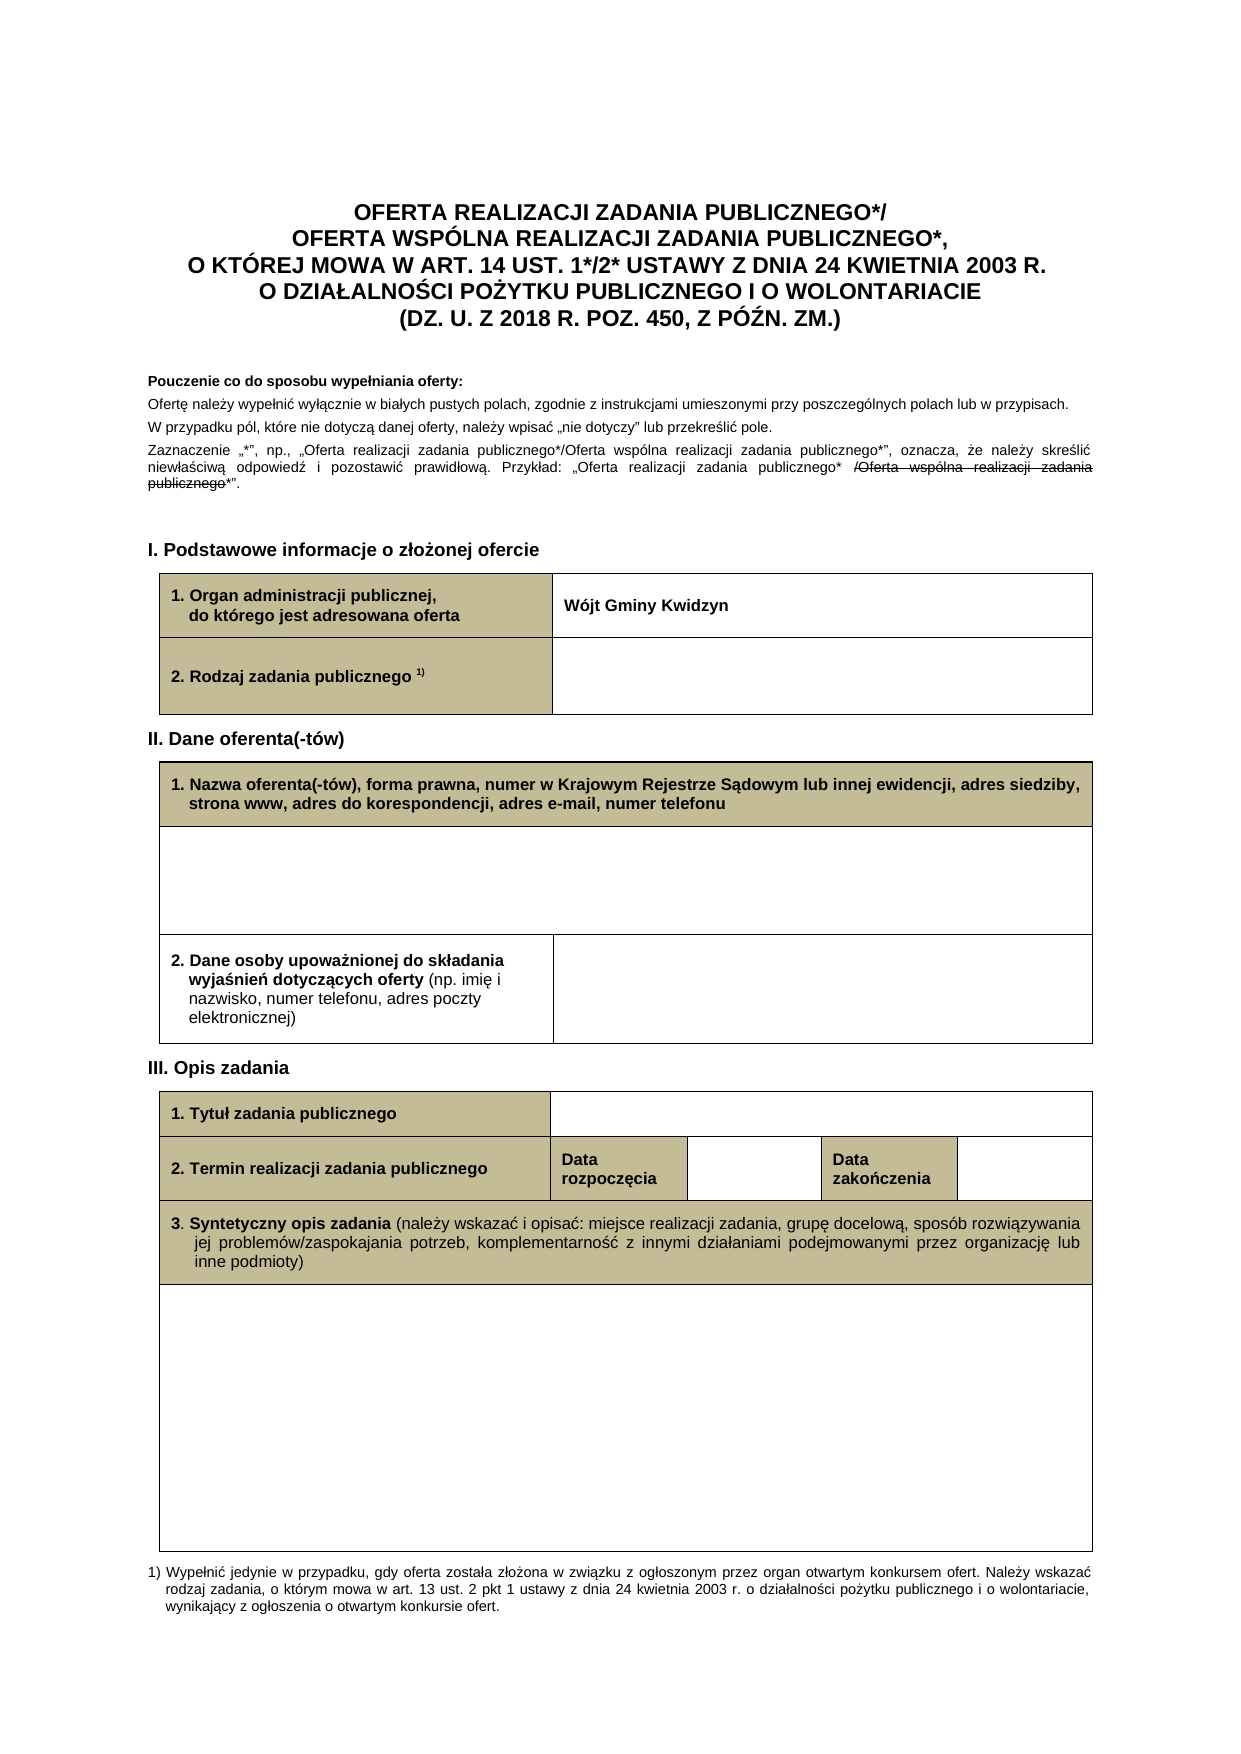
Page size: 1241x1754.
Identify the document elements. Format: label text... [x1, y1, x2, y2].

text III. Opis zadania [148, 1056, 1092, 1078]
table_header 1. Organ administracji publicznej, do którego jest adresowana oferta [160, 574, 552, 637]
table_cell [554, 935, 1092, 1043]
table_header [551, 1092, 1092, 1136]
table_cell [160, 1285, 1092, 1551]
table_cell [553, 638, 1092, 714]
table_cell [160, 827, 1092, 934]
table_cell 2. Dane osoby upoważnionej do składania wyjaśnień dotyczących oferty (np. imię i nazwisko, numer telefonu, adres poczty elektronicznej) [160, 935, 553, 1043]
text Zaznaczenie „*”, np., „Oferta realizacji zadania publicznego*/Oferta wspólna realizacji zadania publicznego*”, oznacza, że należy skreślić niewłaściwą odpowiedź i pozostawić prawidłową. Przykład: „Oferta realizacji zadania publicznego* /Oferta wspólna realizacji zadania publicznego*”. [148, 442, 1092, 492]
table_header Wójt Gminy Kwidzyn [553, 574, 1092, 637]
text 1) Wypełnić jedynie w przypadku, gdy oferta została złożona w związku z ogłoszonym przez organ otwartym konkursem ofert. Należy wskazać rodzaj zadania, o którym mowa w art. 13 ust. 2 pkt 1 ustawy z dnia 24 kwietnia 2003 r. o działalności pożytku publicznego i o wolontariacie, wynikający z ogłoszenia o otwartym konkursie ofert. [148, 1564, 1092, 1614]
table_cell 3. Syntetyczny opis zadania (należy wskazać i opisać: miejsce realizacji zadania, grupę docelową, sposób rozwiązywania jej problemów/zaspokajania potrzeb, komplementarność z innymi działaniami podejmowanymi przez organizację lub inne podmioty) [160, 1201, 1092, 1284]
table_cell 2. Rodzaj zadania publicznego 1) [160, 638, 552, 714]
text I. Podstawowe informacje o złożonej ofercie [148, 538, 1092, 560]
table_cell Data rozpoczęcia [551, 1137, 687, 1200]
text OFERTA REALIZACJI ZADANIA PUBLICZNEGO*/ OFERTA WSPÓLNA REALIZACJI ZADANIA PUBLICZNEGO*, O KTÓREJ MOWA W ART. 14 UST. 1*/2* USTAWY Z DNIA 24 KWIETNIA 2003 R. O DZIAŁALNOŚCI POŻYTKU PUBLICZNEGO I O WOLONTARIACIE (DZ. U. Z 2018 R. POZ. 450, Z PÓŹN. ZM.) [148, 199, 1092, 331]
table_cell [688, 1137, 821, 1200]
table_header 1. Nazwa oferenta(-tów), forma prawna, numer w Krajowym Rejestrze Sądowym lub innej ewidencji, adres siedziby, strona www, adres do korespondencji, adres e-mail, numer telefonu [160, 763, 1092, 826]
table_cell 2. Termin realizacji zadania publicznego [160, 1137, 550, 1200]
table_cell Data zakończenia [822, 1137, 957, 1200]
text W przypadku pól, które nie dotyczą danej oferty, należy wpisać „nie dotyczy” lub przekreślić pole. [148, 419, 1092, 435]
table_cell [958, 1137, 1092, 1200]
text Pouczenie co do sposobu wypełniania oferty: [148, 373, 1092, 389]
text II. Dane oferenta(-tów) [148, 727, 1092, 749]
text Ofertę należy wypełnić wyłącznie w białych pustych polach, zgodnie z instrukcjami umieszonymi przy poszczególnych polach lub w przypisach. [148, 396, 1092, 412]
table_header 1. Tytuł zadania publicznego [160, 1092, 550, 1136]
